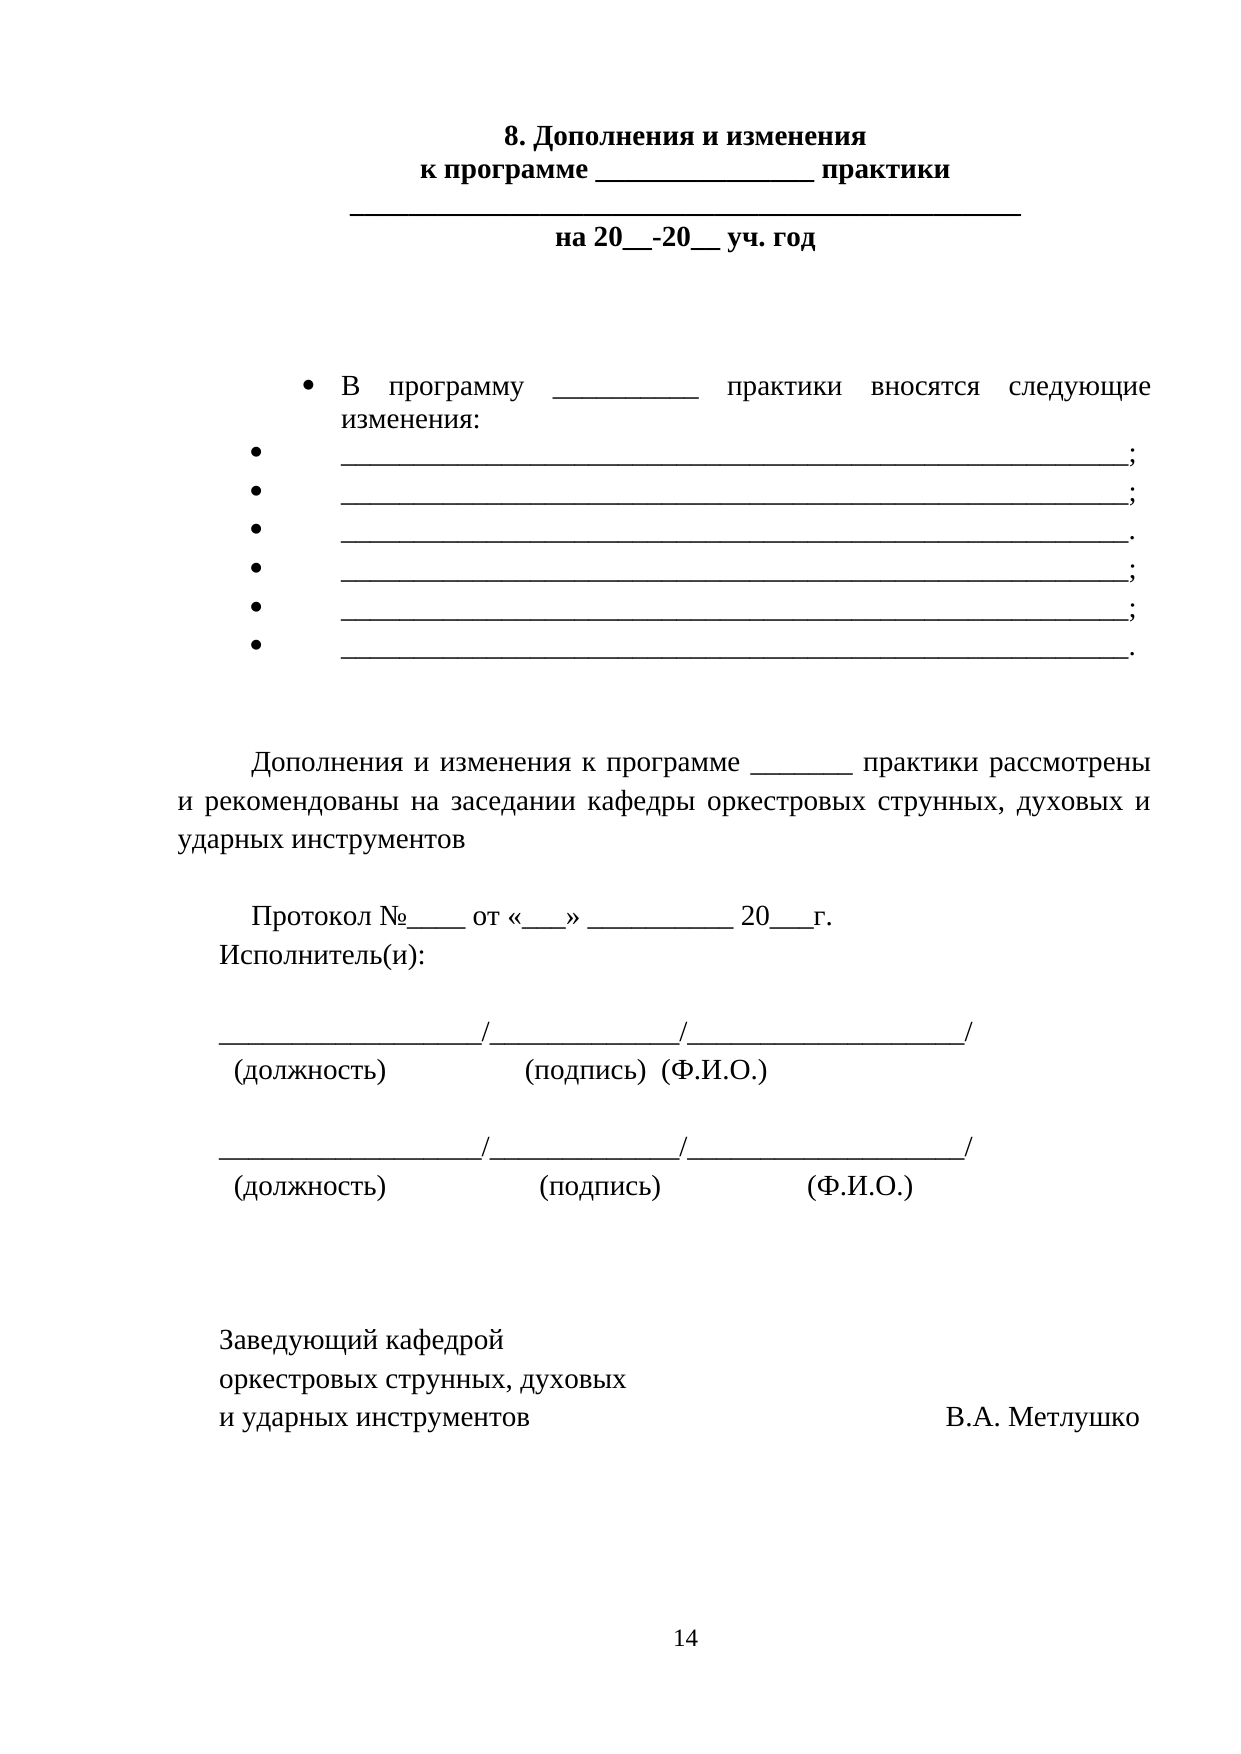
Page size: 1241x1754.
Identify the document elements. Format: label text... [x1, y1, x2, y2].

text и ударных инструментов В.А. Метлушко [177, 1399, 1152, 1433]
list ______________________________________________________; [177, 435, 1152, 469]
text Исполнитель(и): [177, 937, 1152, 970]
text __________________/_____________/___________________/ [177, 1129, 1152, 1163]
text Протокол №____ от «___» __________ 20___г. [177, 898, 1152, 932]
text __________________/_____________/___________________/ [177, 1014, 1152, 1047]
text (должность) (подпись) (Ф.И.О.) [177, 1168, 1152, 1202]
text на 20__-20__ уч. год [177, 219, 1152, 252]
list ______________________________________________________. [177, 512, 1152, 546]
list В программу __________ практики вносятся следующие изменения: [303, 368, 1152, 435]
text Дополнения и изменения к программе _______ практики рассмотрены и рекомендованы на заседании кафедры оркестровых струнных, духовых и ударных инструментов [177, 744, 1152, 855]
list ______________________________________________________; [177, 474, 1152, 507]
text (должность) (подпись) (Ф.И.О.) [177, 1052, 1152, 1086]
text Заведующий кафедрой [177, 1322, 1152, 1356]
text к программе _______________ практики [177, 152, 1152, 185]
text ______________________________________________ [177, 185, 1152, 219]
text оркестровых струнных, духовых [177, 1361, 1152, 1394]
list ______________________________________________________; [177, 590, 1152, 623]
list ______________________________________________________. [177, 628, 1152, 662]
text 8. Дополнения и изменения [177, 118, 1152, 152]
list ______________________________________________________; [177, 551, 1152, 585]
